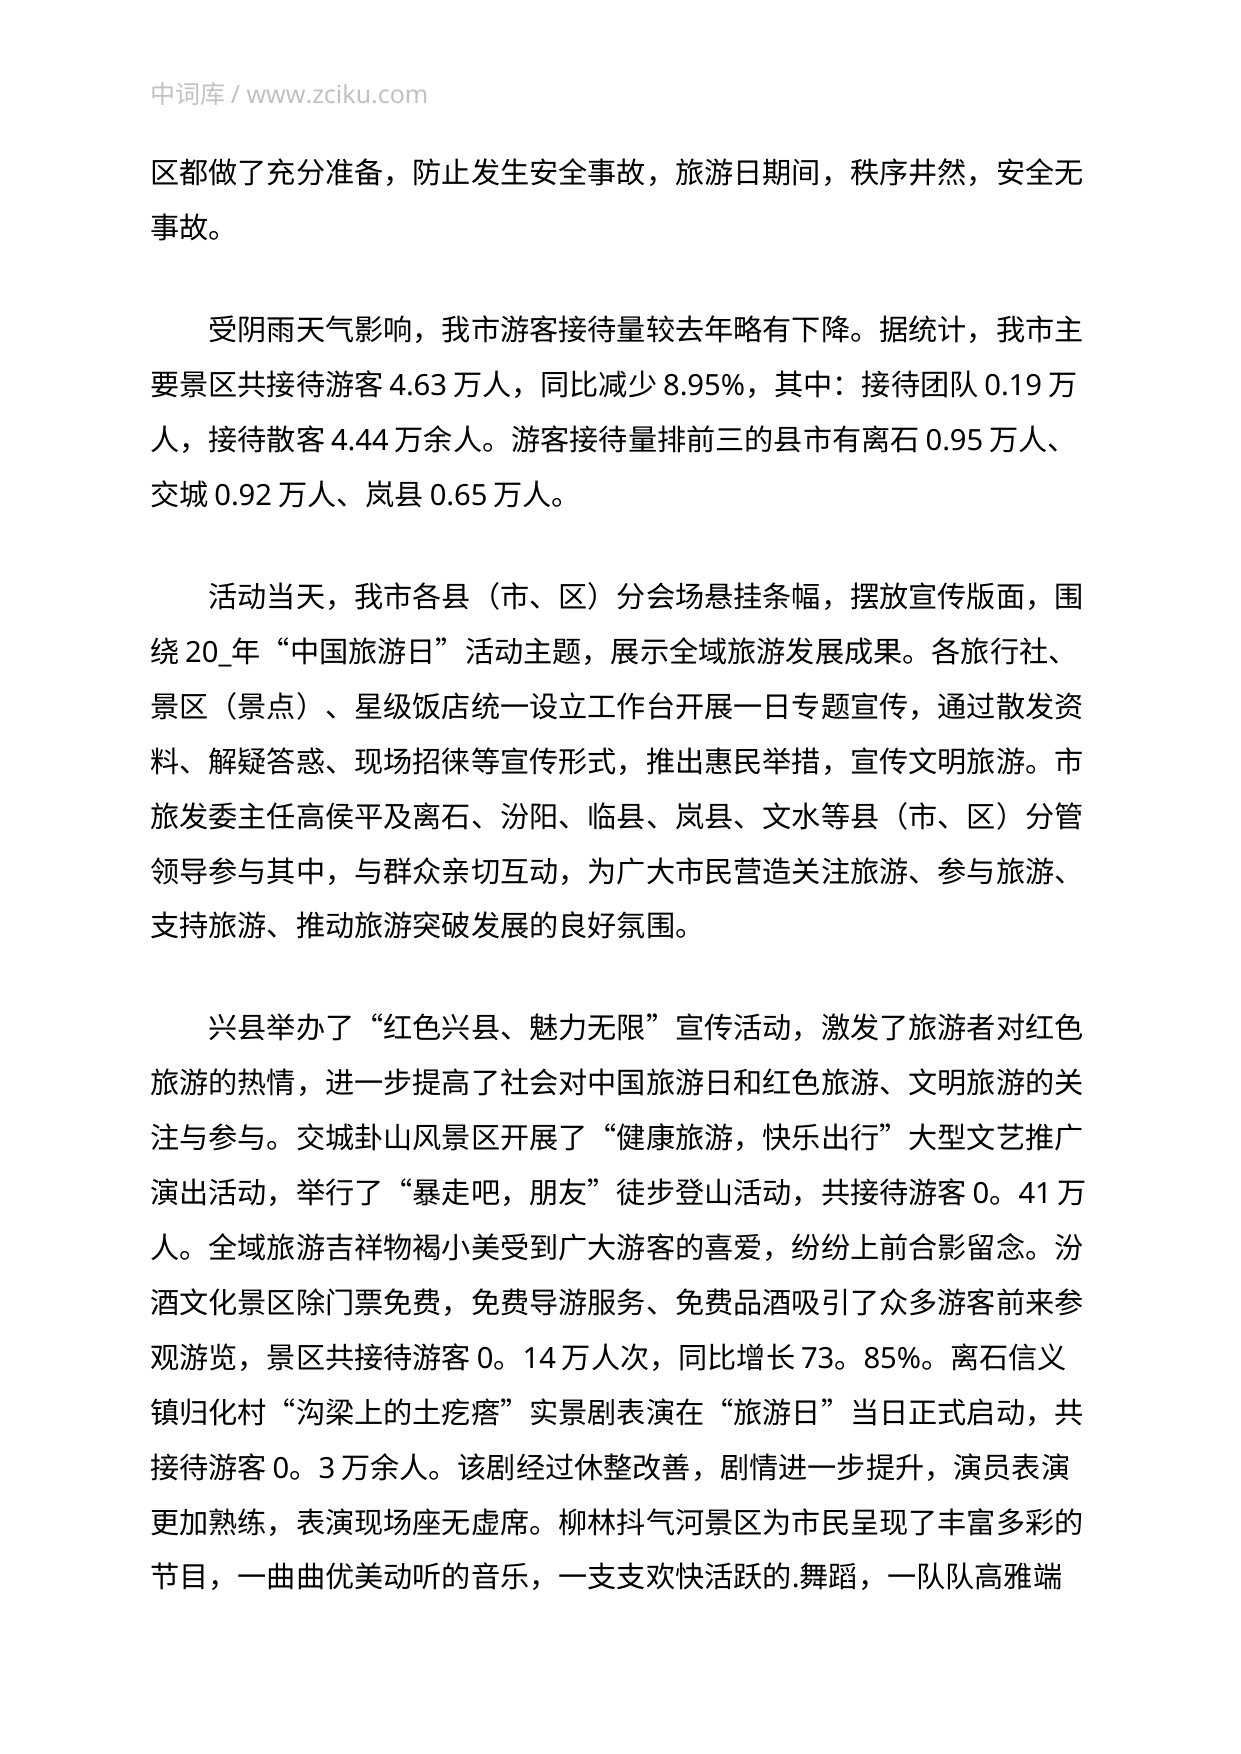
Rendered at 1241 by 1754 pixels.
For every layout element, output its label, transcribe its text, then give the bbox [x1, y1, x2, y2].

text 受阴雨天气影响，我市游客接待量较去年略有下降。据统计，我市主要景区共接待游客4.63万人，同比减少8.95%，其中：接待团队0.19万人，接待散客4.44万余人。游客接待量排前三的县市有离石0.95万人、交城0.92万人、岚县0.65万人。 [150, 307, 1090, 514]
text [150, 1005, 1090, 1596]
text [150, 150, 1090, 247]
text 活动当天，我市各县（市、区）分会场悬挂条幅，摆放宣传版面，围绕20_年“中国旅游日”活动主题，展示全域旅游发展成果。各旅行社、景区（景点）、星级饭店统一设立工作台开展一日专题宣传，通过散发资料、解疑答惑、现场招徕等宣传形式，推出惠民举措，宣传文明旅游。市旅发委主任高侯平及离石、汾阳、临县、岚县、文水等县（市、区）分管领导参与其中，与群众亲切互动，为广大市民营造关注旅游、参与旅游、支持旅游、推动旅游突破发展的良好氛围。 [150, 573, 1090, 945]
